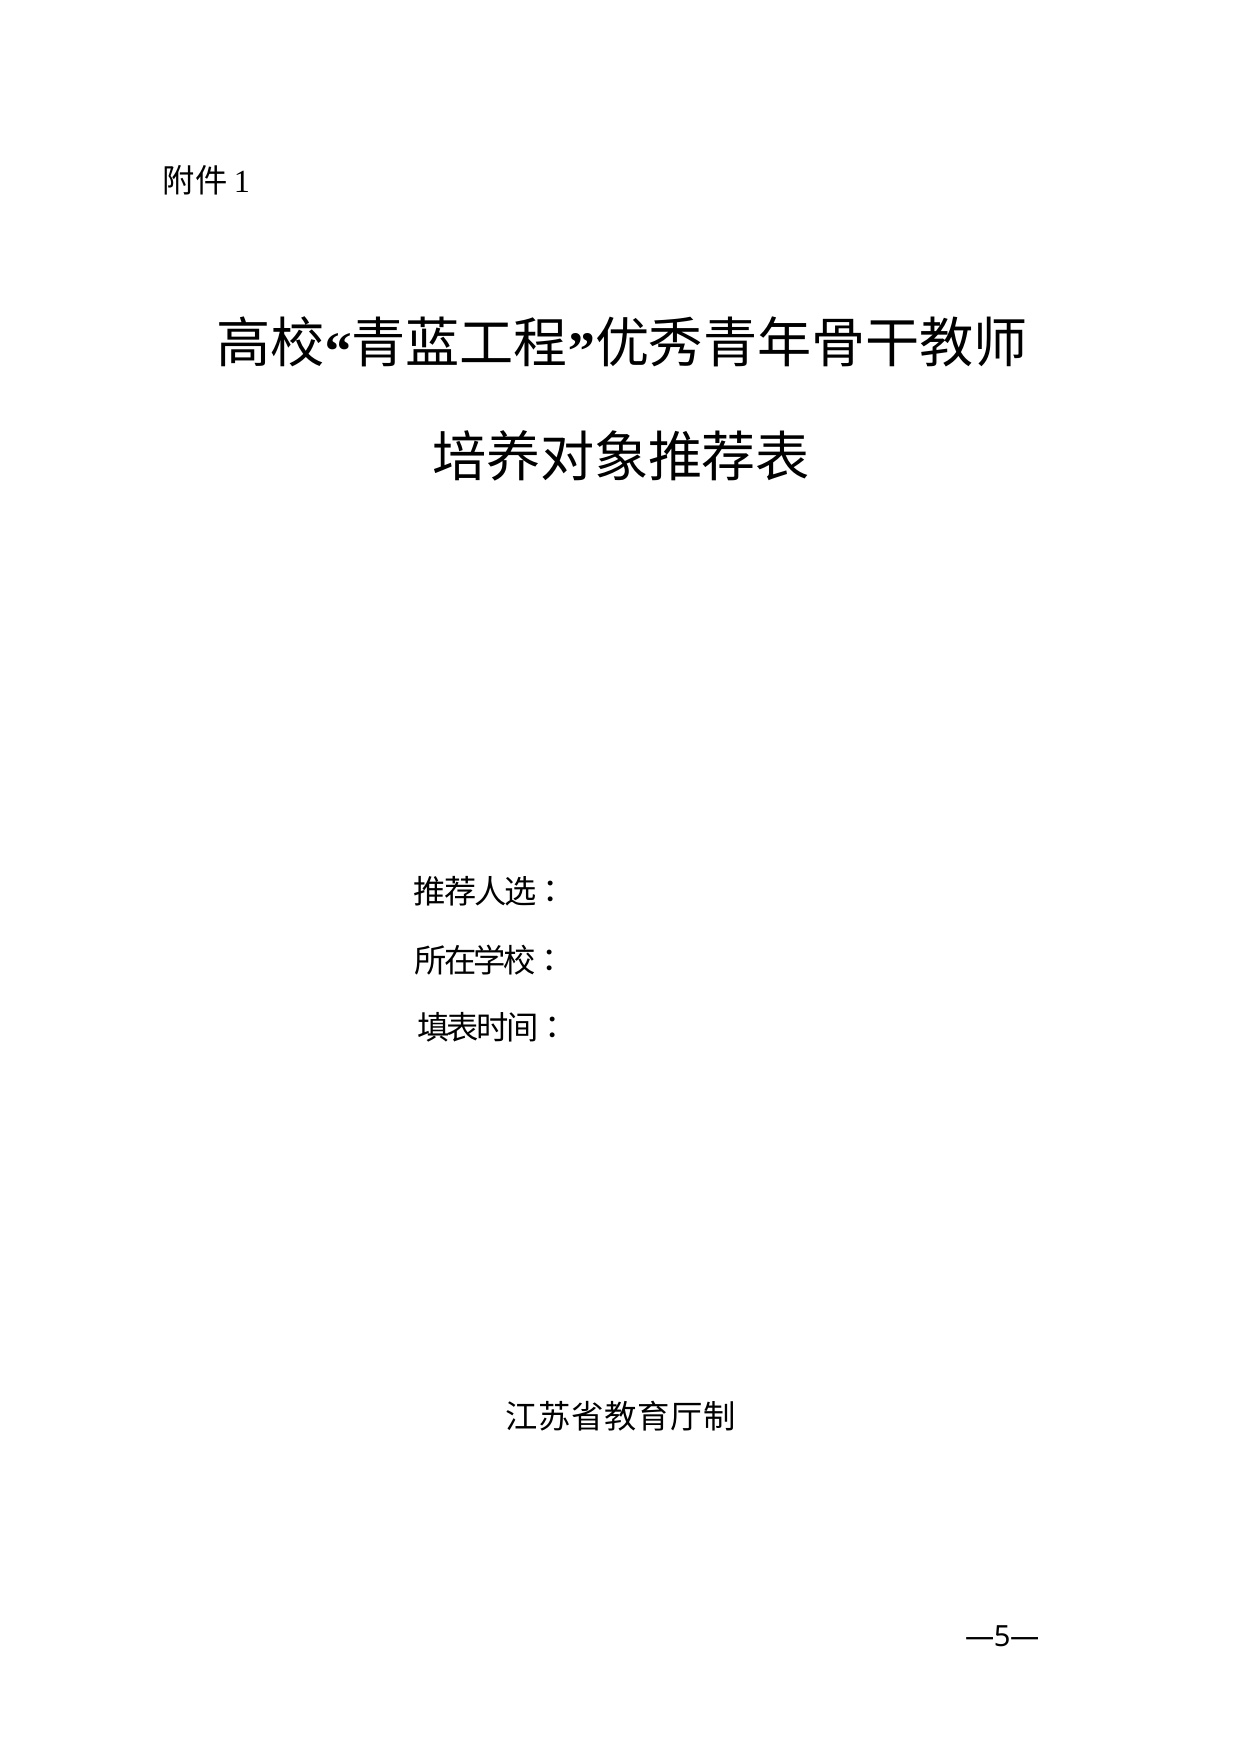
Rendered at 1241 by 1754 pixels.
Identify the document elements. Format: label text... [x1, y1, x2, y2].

text 填表时间： [417, 1006, 1054, 1047]
text 江苏省教育厅制 [505, 1396, 1054, 1436]
text 附件1 [163, 159, 1054, 201]
text 培养对象推荐表 [432, 429, 1054, 488]
text 高校“青蓝工程”优秀青年骨干教师 [216, 332, 1054, 429]
text 推荐人选： 所在学校： [414, 869, 930, 982]
